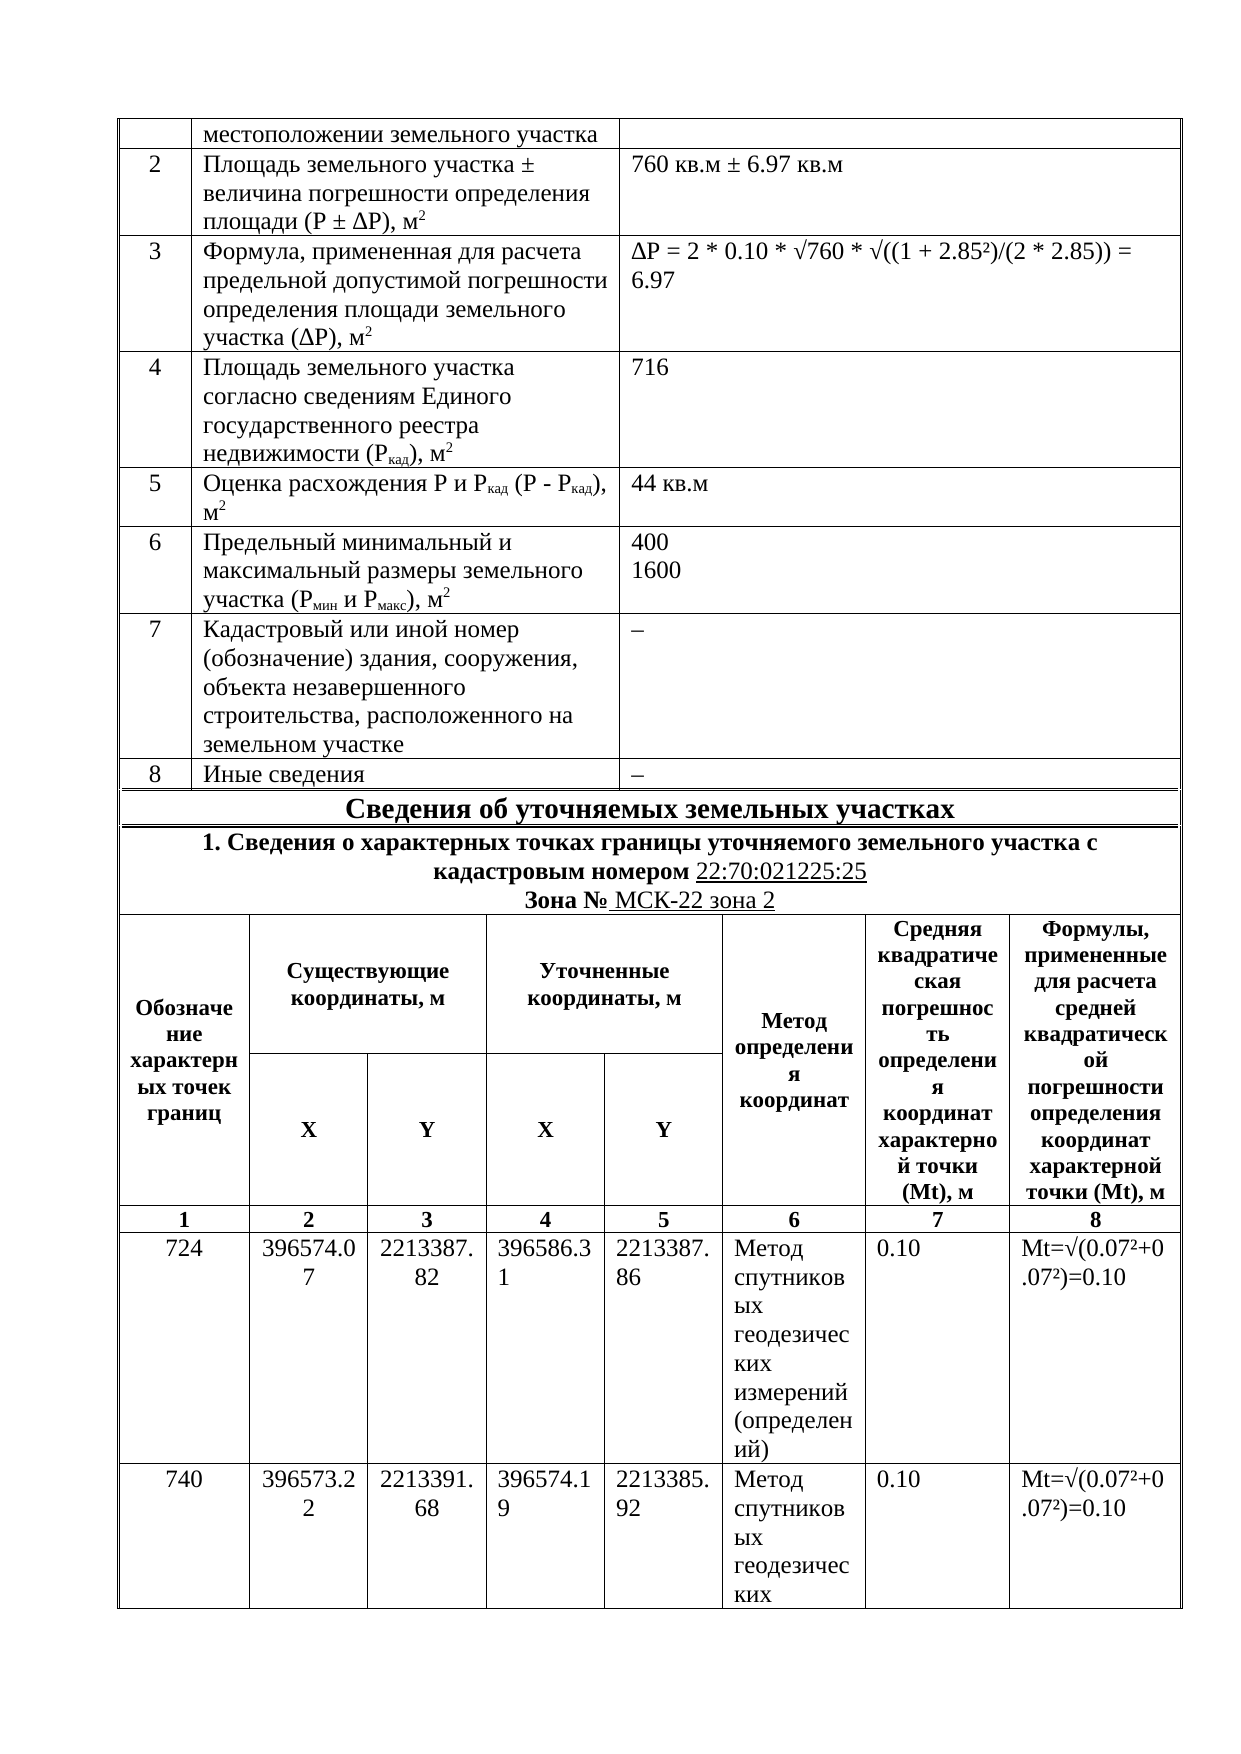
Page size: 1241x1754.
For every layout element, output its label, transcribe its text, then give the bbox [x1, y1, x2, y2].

table_cell 396574.19 [487, 1464, 604, 1608]
table_cell 724 [120, 1233, 249, 1463]
table_cell X [250, 1054, 367, 1205]
table_cell 44 кв.м [620, 468, 1180, 526]
table_cell 6 [120, 527, 191, 613]
table_cell Площадь земельного участка ± величина погрешности определения площади (P ± ∆P), м2 [192, 149, 619, 235]
table_cell 7 [120, 614, 191, 758]
table_cell Уточненные координаты, м [487, 915, 722, 1053]
table_cell X [487, 1054, 604, 1205]
table_cell Y [368, 1054, 486, 1205]
table_cell 7 [866, 1206, 1009, 1232]
table_cell 5 [120, 468, 191, 526]
table_cell 2213387.86 [605, 1233, 722, 1463]
table_cell 0.10 [866, 1233, 1009, 1463]
table_cell 2213391.68 [368, 1464, 486, 1608]
table_cell Существующие координаты, м [250, 915, 486, 1053]
table_cell 3 [368, 1206, 486, 1232]
table_cell 400 1600 [620, 527, 1180, 613]
table_cell 2213387.82 [368, 1233, 486, 1463]
table_cell 716 [620, 352, 1180, 467]
table_cell – [620, 614, 1180, 758]
table_cell Формула, примененная для расчета предельной допустимой погрешности определения площади земельного участка (∆P), м2 [192, 236, 619, 351]
table_cell 0.10 [866, 1464, 1009, 1608]
table_cell Средняя квадратическая погрешность определения координат характерной точки (Mt), м [866, 915, 1009, 1205]
table_cell 1 [120, 1206, 249, 1232]
table_cell – [620, 119, 1180, 148]
table_cell – [620, 759, 1180, 788]
table_cell Метод определения координат [723, 915, 865, 1205]
table_cell 396574.07 [250, 1233, 367, 1463]
table_cell Сведения об уточняемых земельных участках [120, 788, 1180, 824]
table_cell 2 [250, 1206, 367, 1232]
table_cell 1. Сведения о характерных точках границы уточняемого земельного участка с кадастровым номером 22:70:021225:25 Зона № МСК-22 зона 2 [118, 824, 1181, 914]
table_cell Площадь земельного участка согласно сведениям Единого государственного реестра недвижимости (Pкад), м2 [192, 352, 619, 467]
table_cell 2 [120, 149, 191, 235]
table_cell Иные сведения [192, 759, 619, 788]
table_cell Кадастровый или иной номер (обозначение) здания, сооружения, объекта незавершенного строительства, расположенного на земельном участке [192, 614, 619, 758]
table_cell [192, 119, 619, 148]
table_cell 6 [723, 1206, 865, 1232]
table_cell 8 [120, 759, 191, 788]
table_cell Y [605, 1054, 722, 1205]
table_cell Обозначение характерных точек границ [120, 915, 249, 1205]
table_cell 8 [1010, 1206, 1180, 1232]
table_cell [1010, 1464, 1180, 1608]
table_cell 4 [120, 352, 191, 467]
table_cell Предельный минимальный и максимальный размеры земельного участка (Pмин и Pмакс), м2 [192, 527, 619, 613]
table_cell 2213385.92 [605, 1464, 722, 1608]
table_cell ∆Р = 2 * 0.10 * √760 * √((1 + 2.85²)/(2 * 2.85)) = 6.97 [620, 236, 1180, 351]
table_cell Оценка расхождения P и Pкад (P - Pкад), м2 [192, 468, 619, 526]
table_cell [723, 1233, 865, 1463]
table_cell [723, 1464, 865, 1608]
table_cell 760 кв.м ± 6.97 кв.м [620, 149, 1180, 235]
table_cell Mt=√(0.07²+0.07²)=0.10 [1010, 1233, 1180, 1463]
table_cell 5 [605, 1206, 722, 1232]
table_cell 4 [487, 1206, 604, 1232]
table_cell 396573.22 [250, 1464, 367, 1608]
table_cell 740 [120, 1464, 249, 1608]
table_cell Формулы, примененные для расчета средней квадратической погрешности определения координат характерной точки (Mt), м [1010, 915, 1180, 1205]
table_cell 3 [120, 236, 191, 351]
table_cell 396586.31 [487, 1233, 604, 1463]
